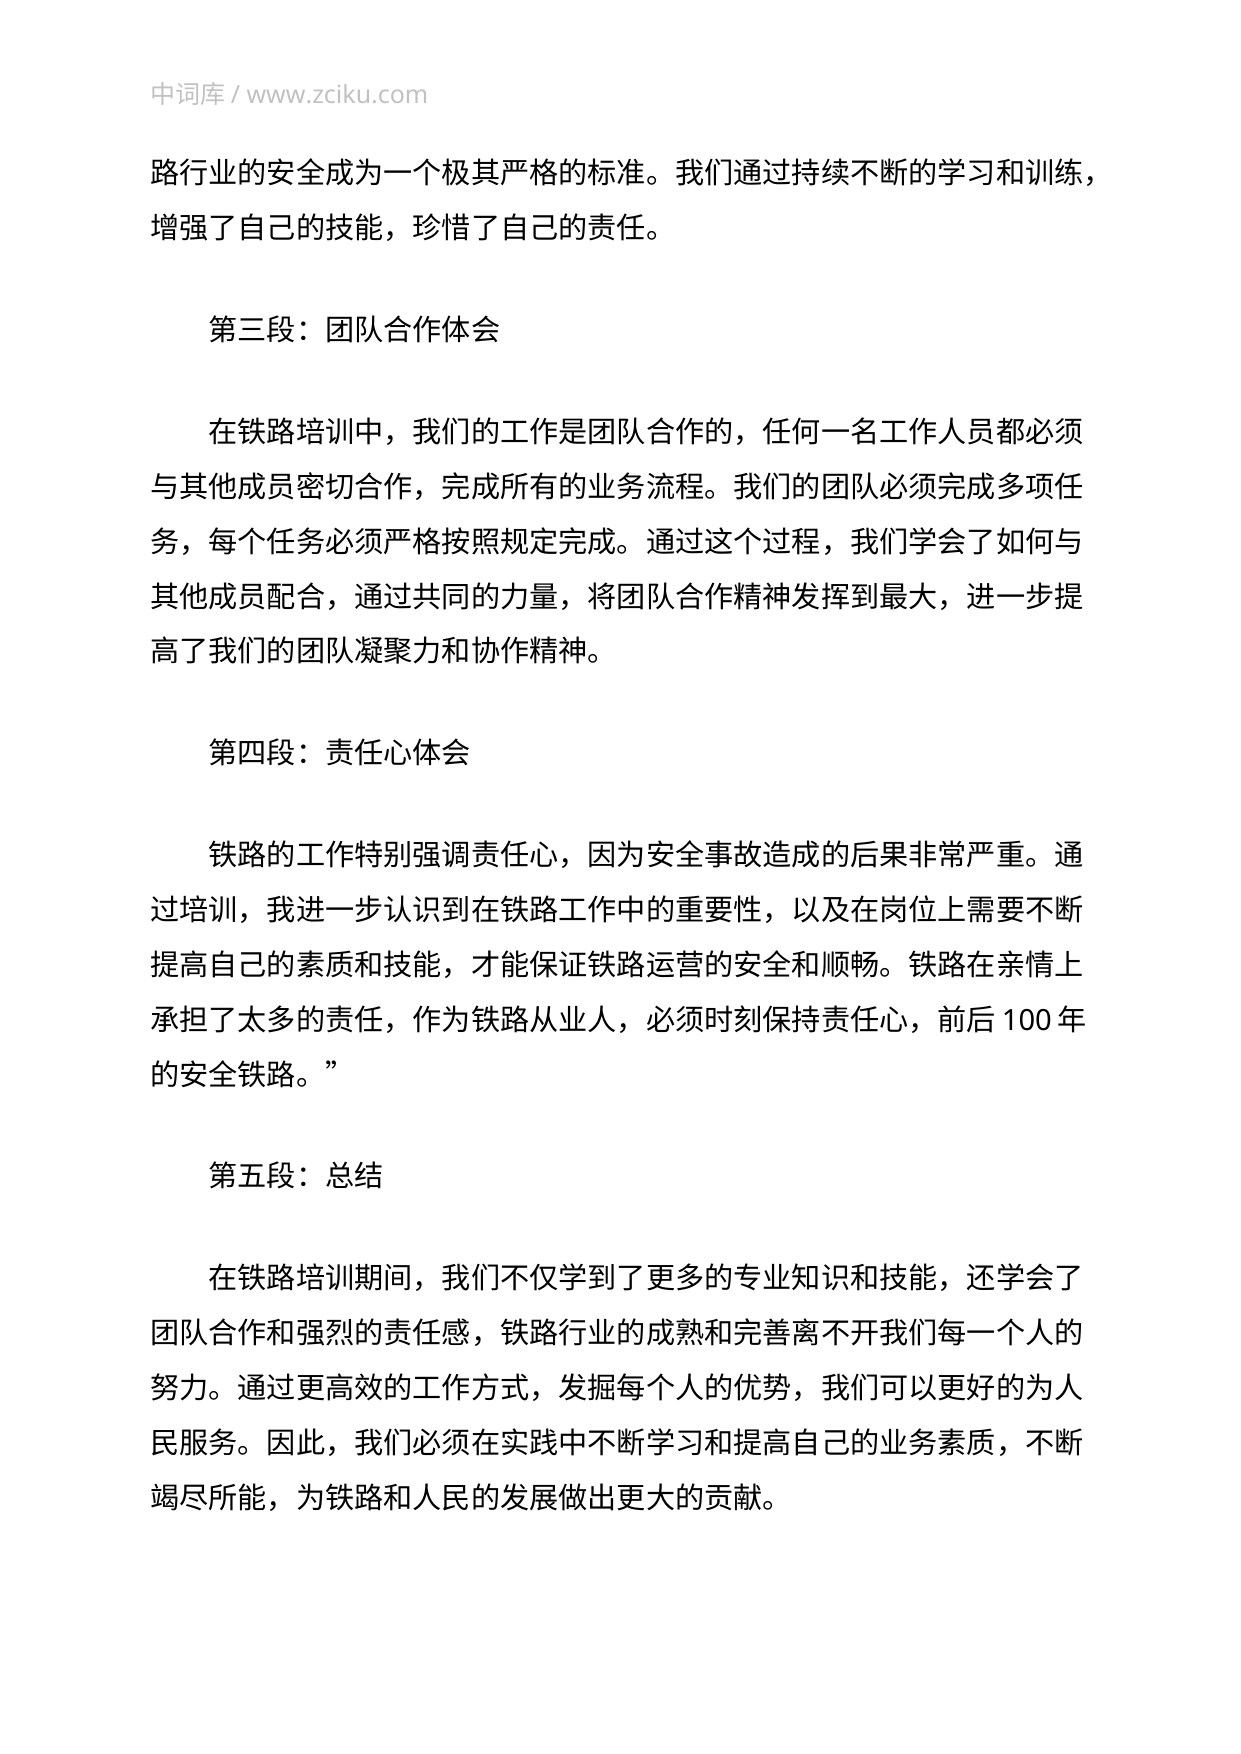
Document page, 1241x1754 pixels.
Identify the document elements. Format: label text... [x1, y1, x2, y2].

text 第五段：总结 [150, 1153, 1090, 1195]
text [150, 150, 1090, 247]
text 在铁路培训期间，我们不仅学到了更多的专业知识和技能，还学会了团队合作和强烈的责任感，铁路行业的成熟和完善离不开我们每一个人的努力。通过更高效的工作方式，发掘每个人的优势，我们可以更好的为人民服务。因此，我们必须在实践中不断学习和提高自己的业务素质，不断竭尽所能，为铁路和人民的发展做出更大的贡献。 [150, 1255, 1090, 1517]
text 第四段：责任心体会 [150, 730, 1090, 772]
text 铁路的工作特别强调责任心，因为安全事故造成的后果非常严重。通过培训，我进一步认识到在铁路工作中的重要性，以及在岗位上需要不断提高自己的素质和技能，才能保证铁路运营的安全和顺畅。铁路在亲情上承担了太多的责任，作为铁路从业人，必须时刻保持责任心，前后100年的安全铁路。” [150, 832, 1090, 1093]
text 第三段：团队合作体会 [150, 307, 1090, 349]
text 在铁路培训中，我们的工作是团队合作的，任何一名工作人员都必须与其他成员密切合作，完成所有的业务流程。我们的团队必须完成多项任务，每个任务必须严格按照规定完成。通过这个过程，我们学会了如何与其他成员配合，通过共同的力量，将团队合作精神发挥到最大，进一步提高了我们的团队凝聚力和协作精神。 [150, 408, 1090, 670]
